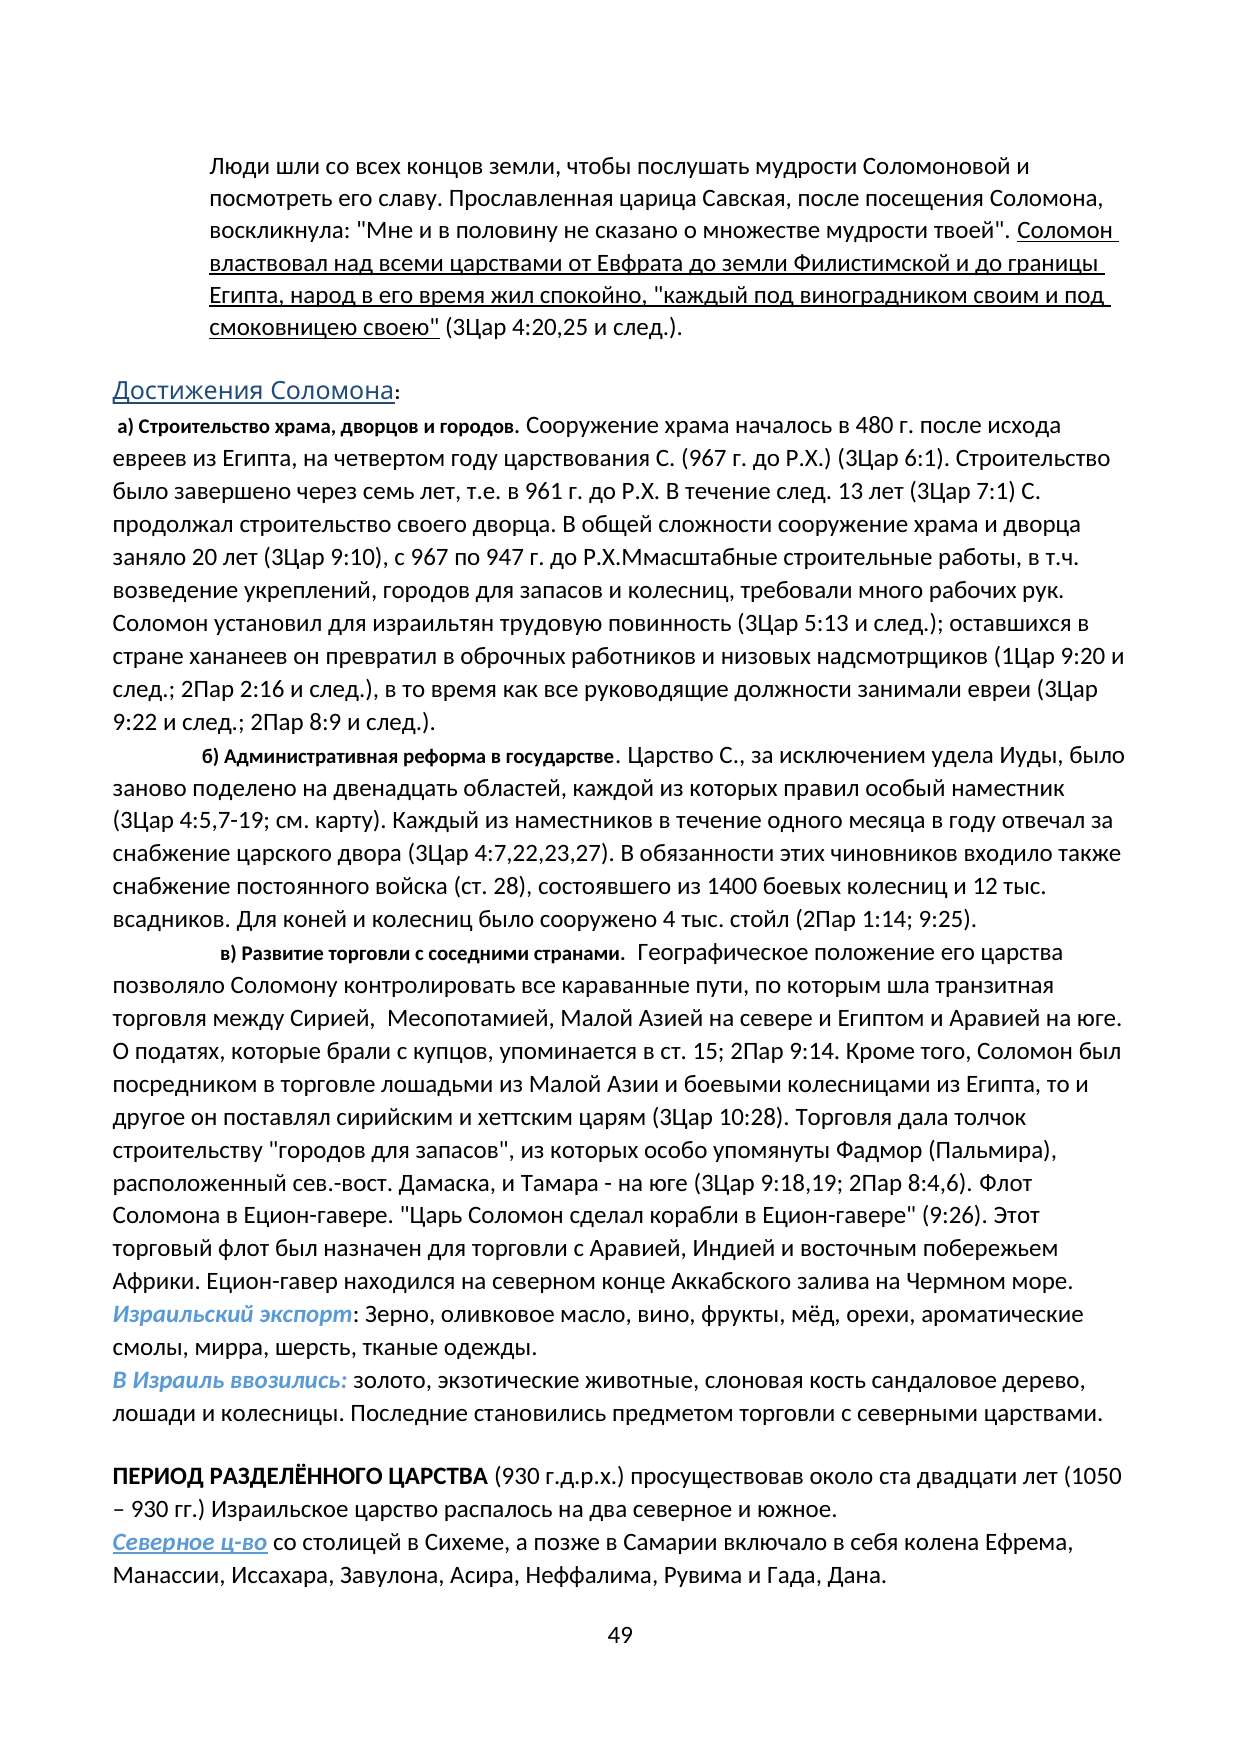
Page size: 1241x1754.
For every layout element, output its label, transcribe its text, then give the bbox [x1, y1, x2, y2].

text б) Административная реформа в государстве. Царство С., за исключением удела Иуды, было заново поделено на двенадцать областей, каждой из которых правил особый наместник (3Цар 4:5,7-19; см. карту). Каждый из наместников в течение одного месяца в году отвечал за снабжение царского двора (3Цар 4:7,22,23,27). В обязанности этих чиновников входило также снабжение постоянного войска (ст. 28), состоявшего из 1400 боевых колесниц и 12 тыс. всадников. Для коней и колесниц было сооружено 4 тыс. стойл (2Пар 1:14; 9:25). [112, 739, 1128, 934]
text Израильский экспорт: Зерно, оливковое масло, вино, фрукты, мёд, орехи, ароматические смолы, мирра, шерсть, тканые одежды. [112, 1298, 1128, 1362]
text ПЕРИОД РАЗДЕЛЁННОГО ЦАРСТВА (930 г.д.р.х.) просуществовав около ста двадцати лет (1050 – 930 гг.) Израильское царство распалось на два северное и южное. [112, 1460, 1128, 1524]
text в) Развитие торговли с соседними странами. Географическое положение его царства позволяло Соломону контролировать все караванные пути, по которым шла транзитная торговля между Сирией, Месопотамией, Малой Азией на севере и Египтом и Аравией на юге. О податях, которые брали с купцов, упоминается в ст. 15; 2Пар 9:14. Кроме того, Соломон был посредником в торговле лошадьми из Малой Азии и боевыми колесницами из Египта, то и другое он поставлял сирийским и хеттским царям (3Цар 10:28). Торговля дала толчок строительству "городов для запасов", из которых особо упомянуты Фадмор (Пальмира), расположенный сев.-вост. Дамаска, и Тамара - на юге (3Цар 9:18,19; 2Пар 8:4,6). Флот Соломона в Ецион-гавере. "Царь Соломон сделал корабли в Ецион-гавере" (9:26). Этот торговый флот был назначен для торговли с Аравией, Индией и восточным побережьем Африки. Ецион-гавер находился на северном конце Аккабского залива на Чермном море. [112, 936, 1128, 1296]
text Достижения Соломона: [112, 373, 1128, 407]
text а) Строительство храма, дворцов и городов. Сооружение храма началось в 480 г. после исхода евреев из Египта, на четвертом году царствования С. (967 г. до Р.Х.) (3Цар 6:1). Строительство было завершено через семь лет, т.е. в 961 г. до Р.Х. В течение след. 13 лет (3Цар 7:1) С. продолжал строительство своего дворца. В общей сложности сооружение храма и дворца заняло 20 лет (3Цар 9:10), с 967 по 947 г. до Р.Х.Ммасштабные строительные работы, в т.ч. возведение укреплений, городов для запасов и колесниц, требовали много рабочих рук. Соломон установил для израильтян трудовую повинность (3Цар 5:13 и след.); оставшихся в стране хананеев он превратил в оброчных работников и низовых надсмотрщиков (1Цар 9:20 и след.; 2Пар 2:16 и след.), в то время как все руководящие должности занимали евреи (3Цар 9:22 и след.; 2Пар 8:9 и след.). [112, 410, 1128, 736]
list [172, 150, 1128, 342]
text Северное ц-во со столицей в Сихеме, а позже в Самарии включало в себя колена Ефрема, Манассии, Иссахара, Завулона, Асира, Неффалима, Рувима и Гада, Дана. [112, 1526, 1128, 1589]
text В Израиль ввозились: золото, экзотические животные, слоновая кость сандаловое дерево, лошади и колесницы. Последние становились предметом торговли с северными царствами. [112, 1364, 1128, 1428]
